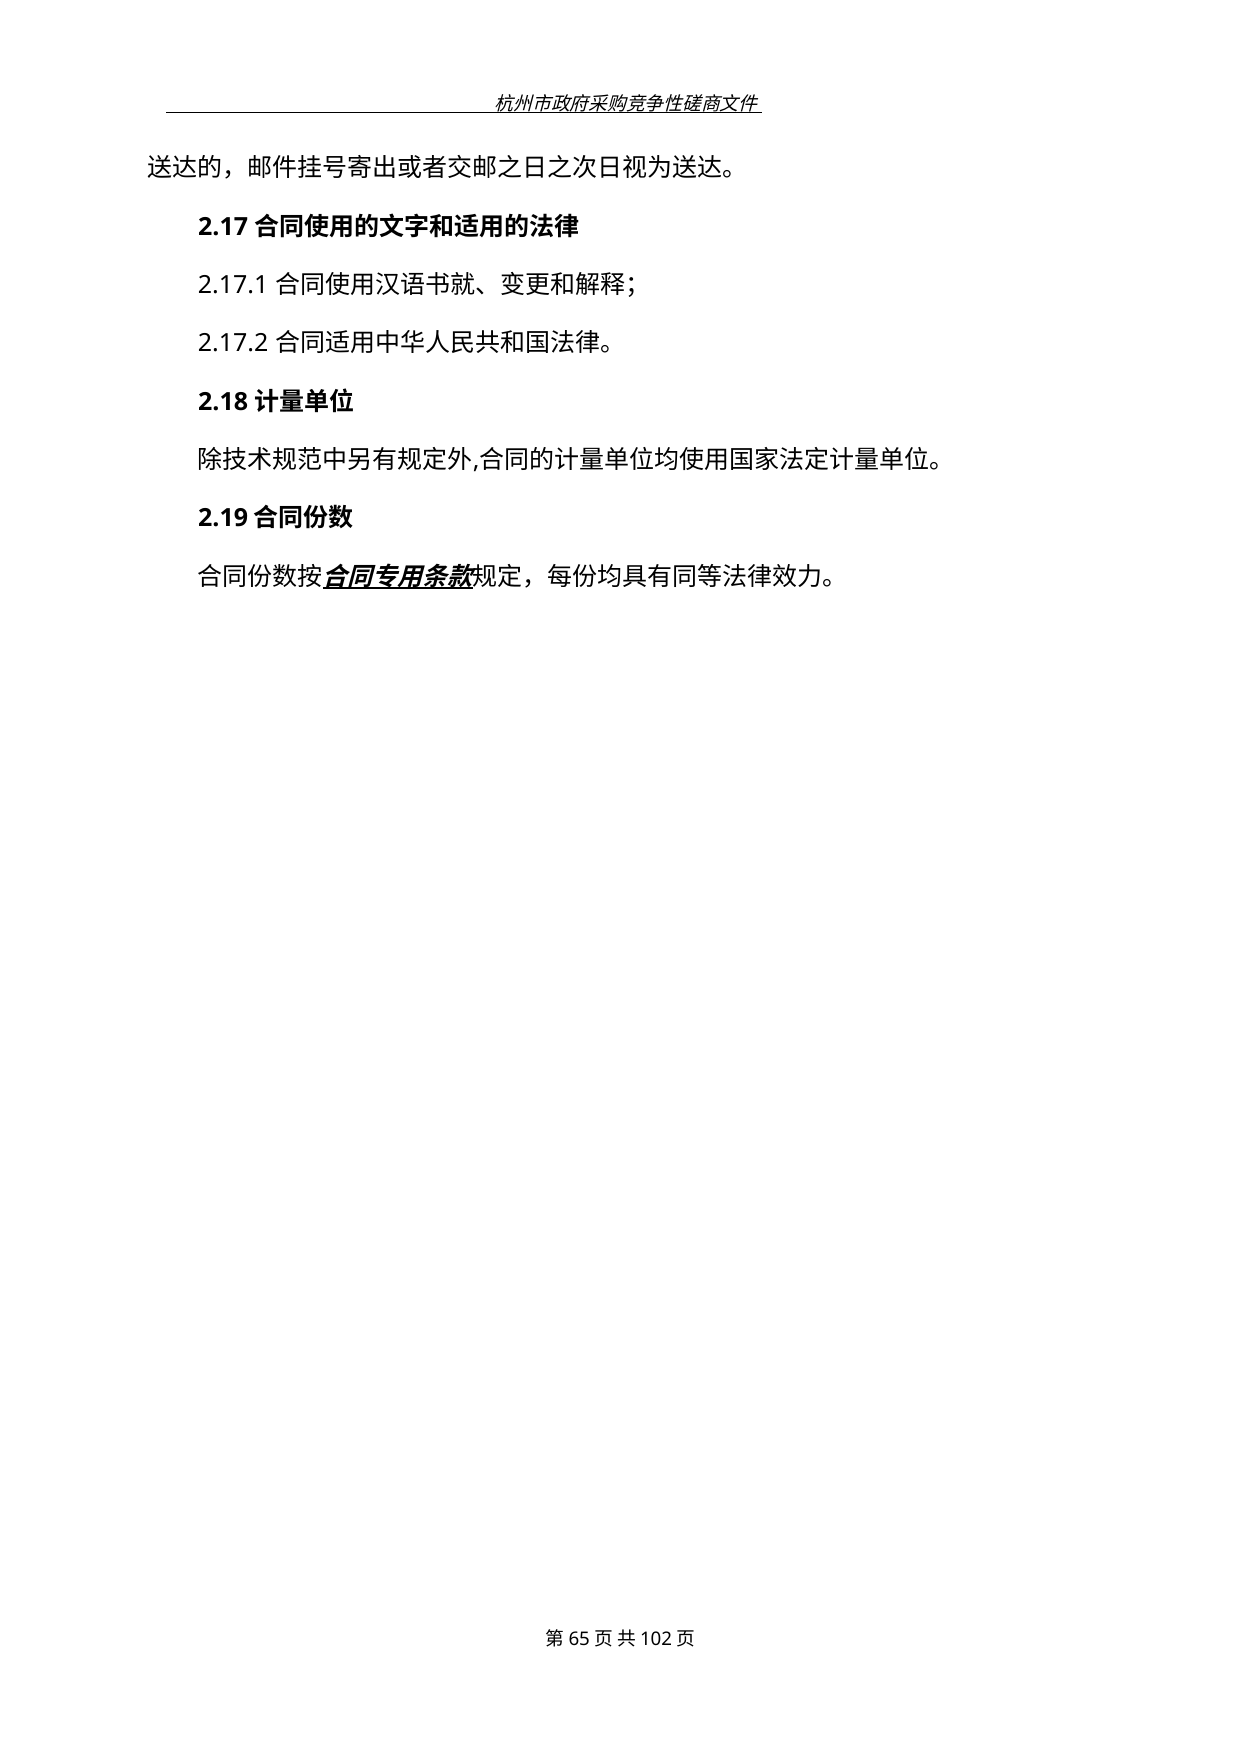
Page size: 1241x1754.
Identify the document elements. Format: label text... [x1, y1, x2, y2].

text 合同份数按合同专用条款规定，每份均具有同等法律效力。 [148, 538, 1092, 597]
text 2.17 合同使用的文字和适用的法律 [148, 188, 1092, 247]
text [148, 130, 1092, 188]
text 2.17.2 合同适用中华人民共和国法律。 [148, 305, 1092, 363]
text 2.17.1 合同使用汉语书就、变更和解释； [148, 247, 1092, 305]
text 2.18 计量单位 [148, 363, 1092, 422]
text 2.19合同份数 [148, 480, 1092, 538]
text 除技术规范中另有规定外,合同的计量单位均使用国家法定计量单位。 [148, 422, 1092, 480]
